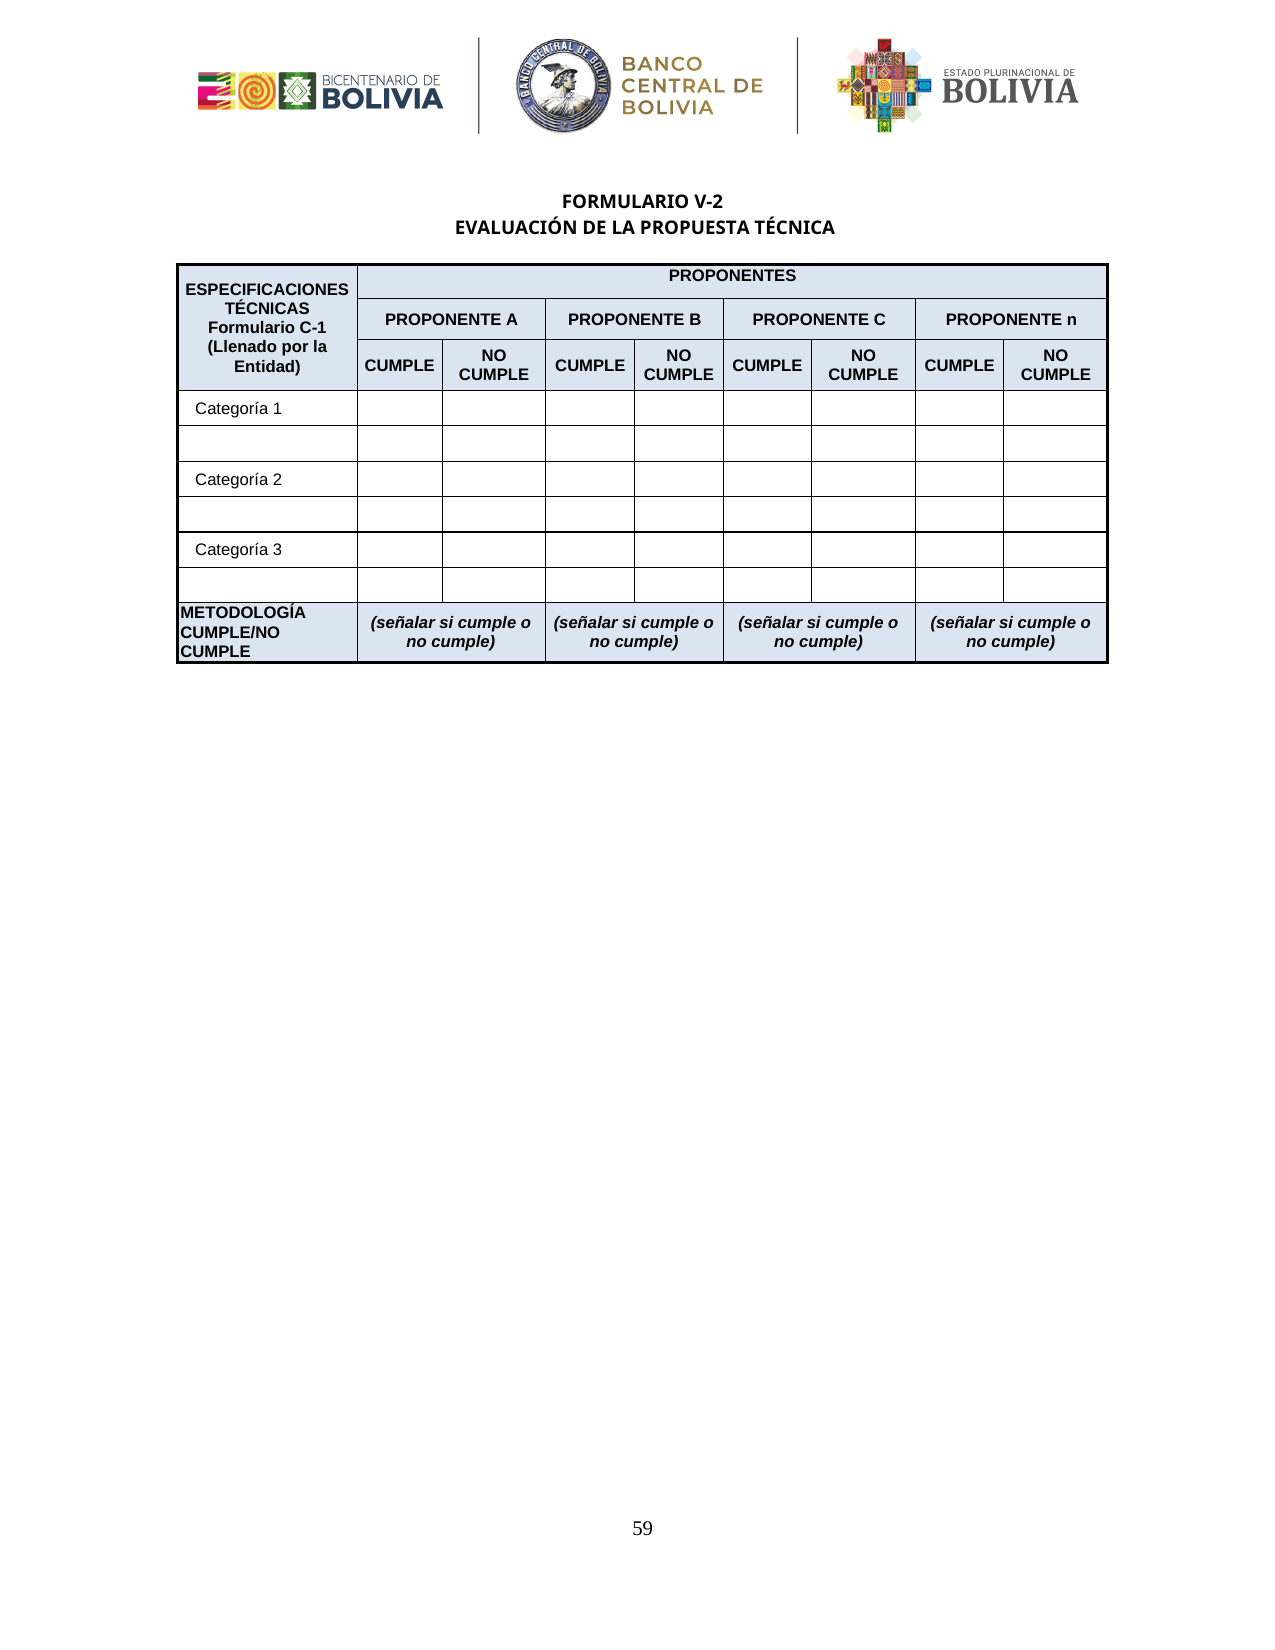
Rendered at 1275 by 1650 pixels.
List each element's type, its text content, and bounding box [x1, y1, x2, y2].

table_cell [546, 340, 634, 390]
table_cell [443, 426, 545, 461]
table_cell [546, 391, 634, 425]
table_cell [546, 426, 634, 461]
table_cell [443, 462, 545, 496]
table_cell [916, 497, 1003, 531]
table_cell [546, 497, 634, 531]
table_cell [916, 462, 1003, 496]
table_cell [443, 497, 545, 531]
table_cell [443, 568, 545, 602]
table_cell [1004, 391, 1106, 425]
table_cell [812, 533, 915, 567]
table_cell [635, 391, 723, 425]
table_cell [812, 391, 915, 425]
text FORMULARIO V-2 [177, 189, 1107, 214]
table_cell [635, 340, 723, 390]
picture [0, 9, 1275, 137]
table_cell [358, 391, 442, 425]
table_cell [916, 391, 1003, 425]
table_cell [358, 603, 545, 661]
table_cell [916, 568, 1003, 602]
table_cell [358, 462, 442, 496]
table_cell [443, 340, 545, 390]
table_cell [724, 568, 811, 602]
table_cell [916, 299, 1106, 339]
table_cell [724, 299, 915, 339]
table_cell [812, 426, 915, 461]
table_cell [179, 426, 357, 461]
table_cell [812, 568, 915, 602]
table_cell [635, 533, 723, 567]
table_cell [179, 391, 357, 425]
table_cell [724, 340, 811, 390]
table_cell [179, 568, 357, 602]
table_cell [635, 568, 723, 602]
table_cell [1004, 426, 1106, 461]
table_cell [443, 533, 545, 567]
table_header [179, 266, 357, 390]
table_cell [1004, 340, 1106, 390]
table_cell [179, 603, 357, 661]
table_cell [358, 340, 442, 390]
text EVALUACIÓN DE LA PROPUESTA TÉCNICA [177, 214, 1107, 240]
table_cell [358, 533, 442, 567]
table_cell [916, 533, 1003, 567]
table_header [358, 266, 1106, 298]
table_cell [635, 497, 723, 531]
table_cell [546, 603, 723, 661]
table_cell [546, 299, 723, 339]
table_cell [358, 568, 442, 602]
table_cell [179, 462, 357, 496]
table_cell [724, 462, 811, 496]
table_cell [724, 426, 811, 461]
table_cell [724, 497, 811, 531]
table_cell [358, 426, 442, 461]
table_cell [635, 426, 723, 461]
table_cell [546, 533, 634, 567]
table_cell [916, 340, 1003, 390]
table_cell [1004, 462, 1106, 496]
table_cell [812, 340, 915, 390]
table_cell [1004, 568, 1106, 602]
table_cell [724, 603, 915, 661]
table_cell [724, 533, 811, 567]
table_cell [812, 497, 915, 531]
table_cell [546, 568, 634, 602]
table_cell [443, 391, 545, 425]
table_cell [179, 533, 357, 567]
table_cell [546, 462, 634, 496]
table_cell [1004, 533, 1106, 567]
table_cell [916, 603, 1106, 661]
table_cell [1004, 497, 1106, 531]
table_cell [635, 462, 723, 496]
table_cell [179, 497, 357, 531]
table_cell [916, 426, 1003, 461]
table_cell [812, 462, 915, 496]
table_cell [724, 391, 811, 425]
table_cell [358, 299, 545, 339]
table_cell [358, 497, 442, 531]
